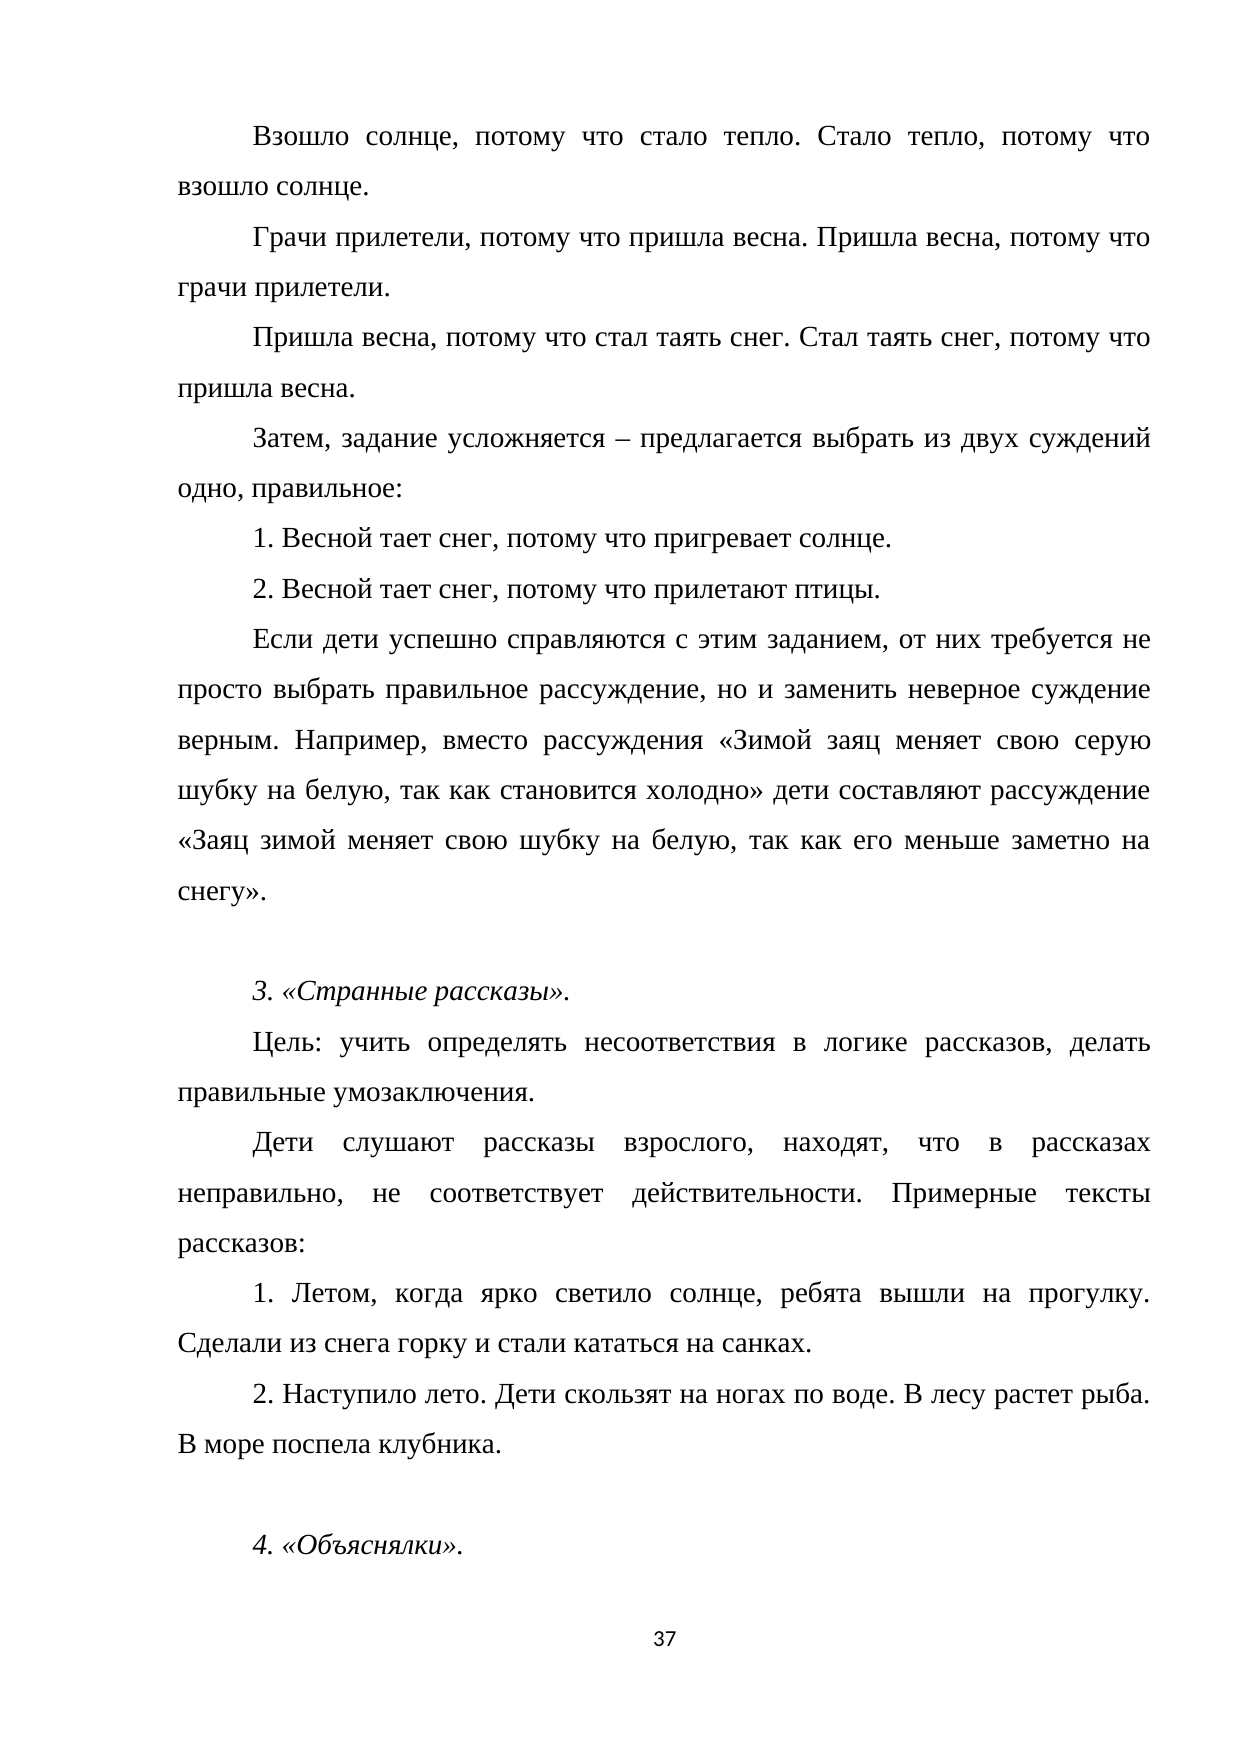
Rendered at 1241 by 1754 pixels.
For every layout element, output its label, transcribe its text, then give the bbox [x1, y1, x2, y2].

text Пришла весна, потому что стал таять снег. Стал таять снег, потому что пришла весна. [177, 319, 1152, 403]
text 2. Весной тает снег, потому что прилетают птицы. [177, 571, 1152, 604]
text 2. Наступило лето. Дети скользят на ногах по воде. В лесу растет рыба. В море поспела клубника. [177, 1376, 1152, 1460]
text Дети слушают рассказы взрослого, находят, что в рассказах неправильно, не соответствует действительности. Примерные тексты рассказов: [177, 1124, 1152, 1258]
text Цель: учить определять несоответствия в логике рассказов, делать правильные умозаключения. [177, 1024, 1152, 1108]
text Взошло солнце, потому что стало тепло. Стало тепло, потому что взошло солнце. [177, 118, 1152, 202]
text 1. Летом, когда ярко светило солнце, ребята вышли на прогулку. Сделали из снега горку и стали кататься на санках. [177, 1275, 1152, 1359]
text 1. Весной тает снег, потому что пригревает солнце. [177, 521, 1152, 554]
text Затем, задание усложняется – предлагается выбрать из двух суждений одно, правильное: [177, 420, 1152, 504]
text 3. «Странные рассказы». [177, 973, 1152, 1007]
text Грачи прилетели, потому что пришла весна. Пришла весна, потому что грачи прилетели. [177, 219, 1152, 303]
text Если дети успешно справляются с этим заданием, от них требуется не просто выбрать правильное рассуждение, но и заменить неверное суждение верным. Например, вместо рассуждения «Зимой заяц меняет свою серую шубку на белую, так как становится холодно» дети составляют рассуждение «Заяц зимой меняет свою шубку на белую, так как его меньше заметно на снегу». [177, 621, 1152, 906]
text 4. «Объяснялки». [177, 1527, 1152, 1560]
